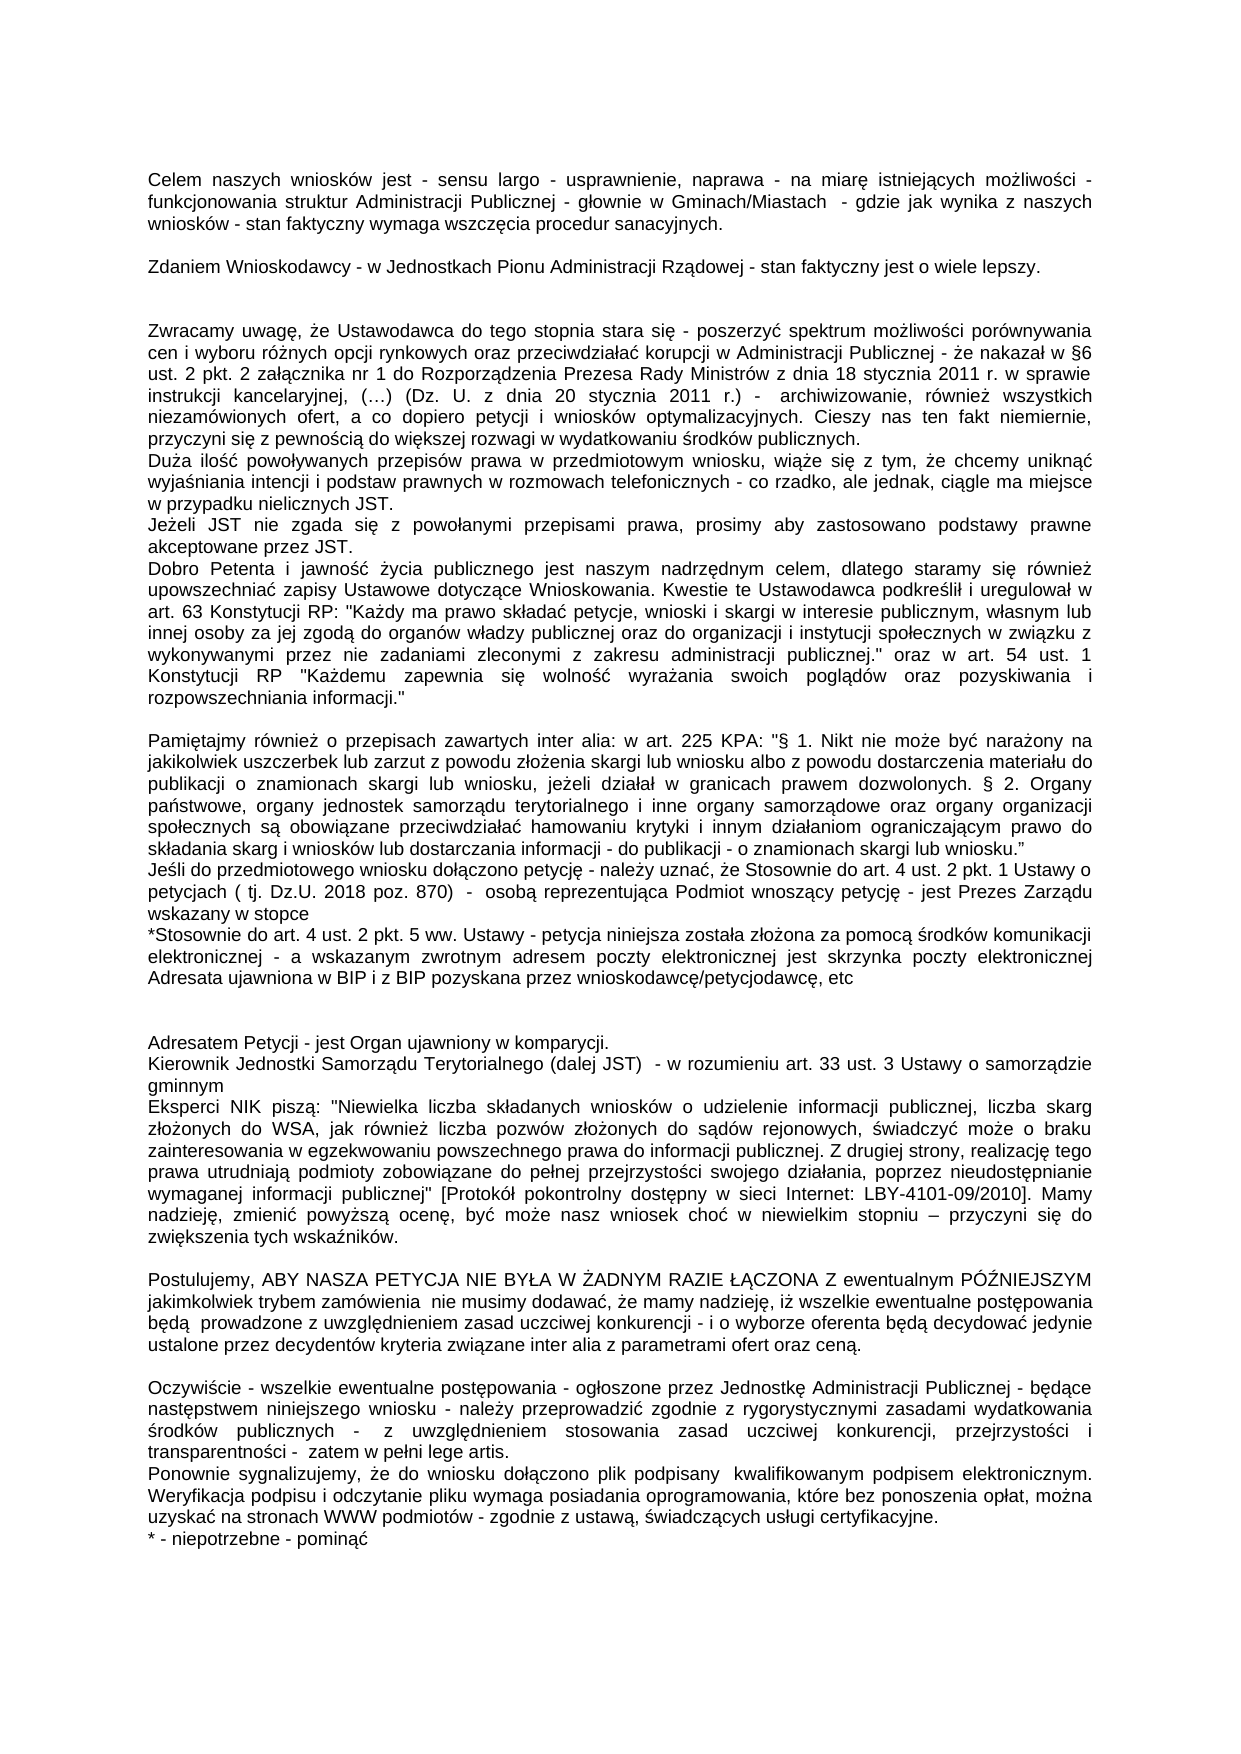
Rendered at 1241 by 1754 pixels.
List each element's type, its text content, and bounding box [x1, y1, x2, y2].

text Eksperci NIK piszą: "Niewielka liczba składanych wniosków o udzielenie informacji publicznej, liczba skarg złożonych do WSA, jak również liczba pozwów złożonych do sądów rejonowych, świadczyć może o braku zainteresowania w egzekwowaniu powszechnego prawa do informacji publicznej. Z drugiej strony, realizację tego prawa utrudniają podmioty zobowiązane do pełnej przejrzystości swojego działania, poprzez nieudostępnianie wymaganej informacji publicznej" [Protokół pokontrolny dostępny w sieci Internet: LBY-4101-09/2010]. Mamy nadzieję, zmienić powyższą ocenę, być może nasz wniosek choć w niewielkim stopniu – przyczyni się do zwiększenia tych wskaźników. [148, 1096, 1093, 1247]
text Zdaniem Wnioskodawcy - w Jednostkach Pionu Administracji Rządowej - stan faktyczny jest o wiele lepszy. [148, 255, 1093, 277]
text Duża ilość powoływanych przepisów prawa w przedmiotowym wniosku, wiąże się z tym, że chcemy uniknąć wyjaśniania intencji i podstaw prawnych w rozmowach telefonicznych - co rzadko, ale jednak, ciągle ma miejsce w przypadku nielicznych JST. [148, 449, 1093, 514]
text Celem naszych wniosków jest - sensu largo - usprawnienie, naprawa - na miarę istniejących możliwości - funkcjonowania struktur Administracji Publicznej - głownie w Gminach/Miastach - gdzie jak wynika z naszych wniosków - stan faktyczny wymaga wszczęcia procedur sanacyjnych. [148, 169, 1093, 234]
text *Stosownie do art. 4 ust. 2 pkt. 5 ww. Ustawy - petycja niniejsza została złożona za pomocą środków komunikacji elektronicznej - a wskazanym zwrotnym adresem poczty elektronicznej jest skrzynka poczty elektronicznej Adresata ujawniona w BIP i z BIP pozyskana przez wnioskodawcę/petycjodawcę, etc [148, 924, 1093, 988]
text Jeśli do przedmiotowego wniosku dołączono petycję - należy uznać, że Stosownie do art. 4 ust. 2 pkt. 1 Ustawy o petycjach ( tj. Dz.U. 2018 poz. 870) - osobą reprezentująca Podmiot wnoszący petycję - jest Prezes Zarządu wskazany w stopce [148, 859, 1093, 924]
text Pamiętajmy również o przepisach zawartych inter alia: w art. 225 KPA: "§ 1. Nikt nie może być narażony na jakikolwiek uszczerbek lub zarzut z powodu złożenia skargi lub wniosku albo z powodu dostarczenia materiału do publikacji o znamionach skargi lub wniosku, jeżeli działał w granicach prawem dozwolonych. § 2. Organy państwowe, organy jednostek samorządu terytorialnego i inne organy samorządowe oraz organy organizacji społecznych są obowiązane przeciwdziałać hamowaniu krytyki i innym działaniom ograniczającym prawo do składania skarg i wniosków lub dostarczania informacji - do publikacji - o znamionach skargi lub wniosku.” [148, 730, 1093, 859]
text Postulujemy, ABY NASZA PETYCJA NIE BYŁA W ŻADNYM RAZIE ŁĄCZONA Z ewentualnym PÓŹNIEJSZYM jakimkolwiek trybem zamówienia nie musimy dodawać, że mamy nadzieję, iż wszelkie ewentualne postępowania będą prowadzone z uwzględnieniem zasad uczciwej konkurencji - i o wyborze oferenta będą decydować jedynie ustalone przez decydentów kryteria związane inter alia z parametrami ofert oraz ceną. [148, 1269, 1093, 1355]
text Zwracamy uwagę, że Ustawodawca do tego stopnia stara się - poszerzyć spektrum możliwości porównywania cen i wyboru różnych opcji rynkowych oraz przeciwdziałać korupcji w Administracji Publicznej - że nakazał w §6 ust. 2 pkt. 2 załącznika nr 1 do Rozporządzenia Prezesa Rady Ministrów z dnia 18 stycznia 2011 r. w sprawie instrukcji kancelaryjnej, (…) (Dz. U. z dnia 20 stycznia 2011 r.) - archiwizowanie, również wszystkich niezamówionych ofert, a co dopiero petycji i wniosków optymalizacyjnych. Cieszy nas ten fakt niemiernie, przyczyni się z pewnością do większej rozwagi w wydatkowaniu środków publicznych. [148, 320, 1093, 449]
text * - niepotrzebne - pominąć [148, 1528, 1093, 1549]
text Adresatem Petycji - jest Organ ujawniony w komparycji. [148, 1032, 1093, 1053]
text Jeżeli JST nie zgada się z powołanymi przepisami prawa, prosimy aby zastosowano podstawy prawne akceptowane przez JST. [148, 514, 1093, 557]
text Kierownik Jednostki Samorządu Terytorialnego (dalej JST) - w rozumieniu art. 33 ust. 3 Ustawy o samorządzie gminnym [148, 1053, 1093, 1096]
text Oczywiście - wszelkie ewentualne postępowania - ogłoszone przez Jednostkę Administracji Publicznej - będące następstwem niniejszego wniosku - należy przeprowadzić zgodnie z rygorystycznymi zasadami wydatkowania środków publicznych - z uwzględnieniem stosowania zasad uczciwej konkurencji, przejrzystości i transparentności - zatem w pełni lege artis. [148, 1377, 1093, 1463]
text Dobro Petenta i jawność życia publicznego jest naszym nadrzędnym celem, dlatego staramy się również upowszechniać zapisy Ustawowe dotyczące Wnioskowania. Kwestie te Ustawodawca podkreślił i uregulował w art. 63 Konstytucji RP: "Każdy ma prawo składać petycje, wnioski i skargi w interesie publicznym, własnym lub innej osoby za jej zgodą do organów władzy publicznej oraz do organizacji i instytucji społecznych w związku z wykonywanymi przez nie zadaniami zleconymi z zakresu administracji publicznej." oraz w art. 54 ust. 1 Konstytucji RP "Każdemu zapewnia się wolność wyrażania swoich poglądów oraz pozyskiwania i rozpowszechniania informacji." [148, 557, 1093, 708]
text Ponownie sygnalizujemy, że do wniosku dołączono plik podpisany kwalifikowanym podpisem elektronicznym. Weryfikacja podpisu i odczytanie pliku wymaga posiadania oprogramowania, które bez ponoszenia opłat, można uzyskać na stronach WWW podmiotów - zgodnie z ustawą, świadczących usługi certyfikacyjne. [148, 1463, 1093, 1528]
